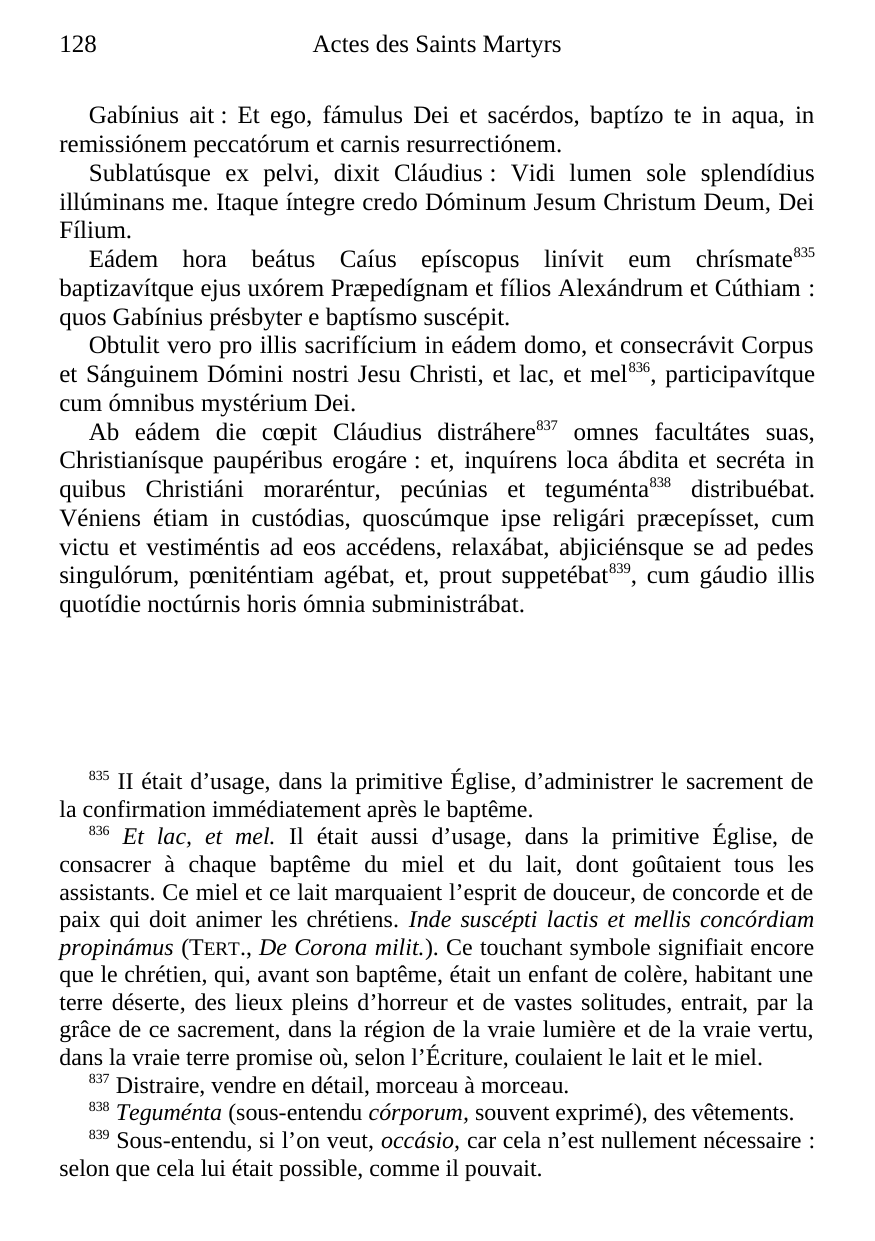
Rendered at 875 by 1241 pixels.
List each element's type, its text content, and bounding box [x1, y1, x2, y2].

text Sublatúsque ex pelvi, dixit Cláudius : Vidi lumen sole splendídius illúminans me. Itaque íntegre credo Dóminum Jesum Christum Deum, Dei Fílium. [59, 158, 815, 244]
text Eádem hora beátus Caíus epíscopus linívit eum chrísmate baptizavítque ejus uxórem Præpedígnam et fílios Alexándrum et Cúthiam : quos Gabínius présbyter e baptísmo suscépit. [59, 244, 815, 330]
text Gabínius ait : Et ego, fámulus Dei et sacérdos, baptízo te in aqua, in remissiónem peccatórum et carnis resurrectiónem. [59, 100, 815, 158]
text Ab eádem die cœpit Cláudius distráhere omnes facultátes suas, Christianísque paupéribus erogáre : et, inquírens loca ábdita et secréta in quibus Christiáni moraréntur, pecúnias et teguménta distribuébat. Véniens étiam in custódias, quoscúmque ipse religári præcepísset, cum victu et vestiméntis ad eos accédens, relaxábat, abjiciénsque se ad pedes singulórum, pœniténtiam agébat, et, prout suppetébat, cum gáudio illis quotídie noctúrnis horis ómnia subministrábat. [59, 417, 815, 618]
text Obtulit vero pro illis sacrifícium in eádem domo, et consecrávit Corpus et Sánguinem Dómini nostri Jesu Christi, et lac, et mel, participavítque cum ómnibus mystérium Dei. [59, 330, 815, 417]
